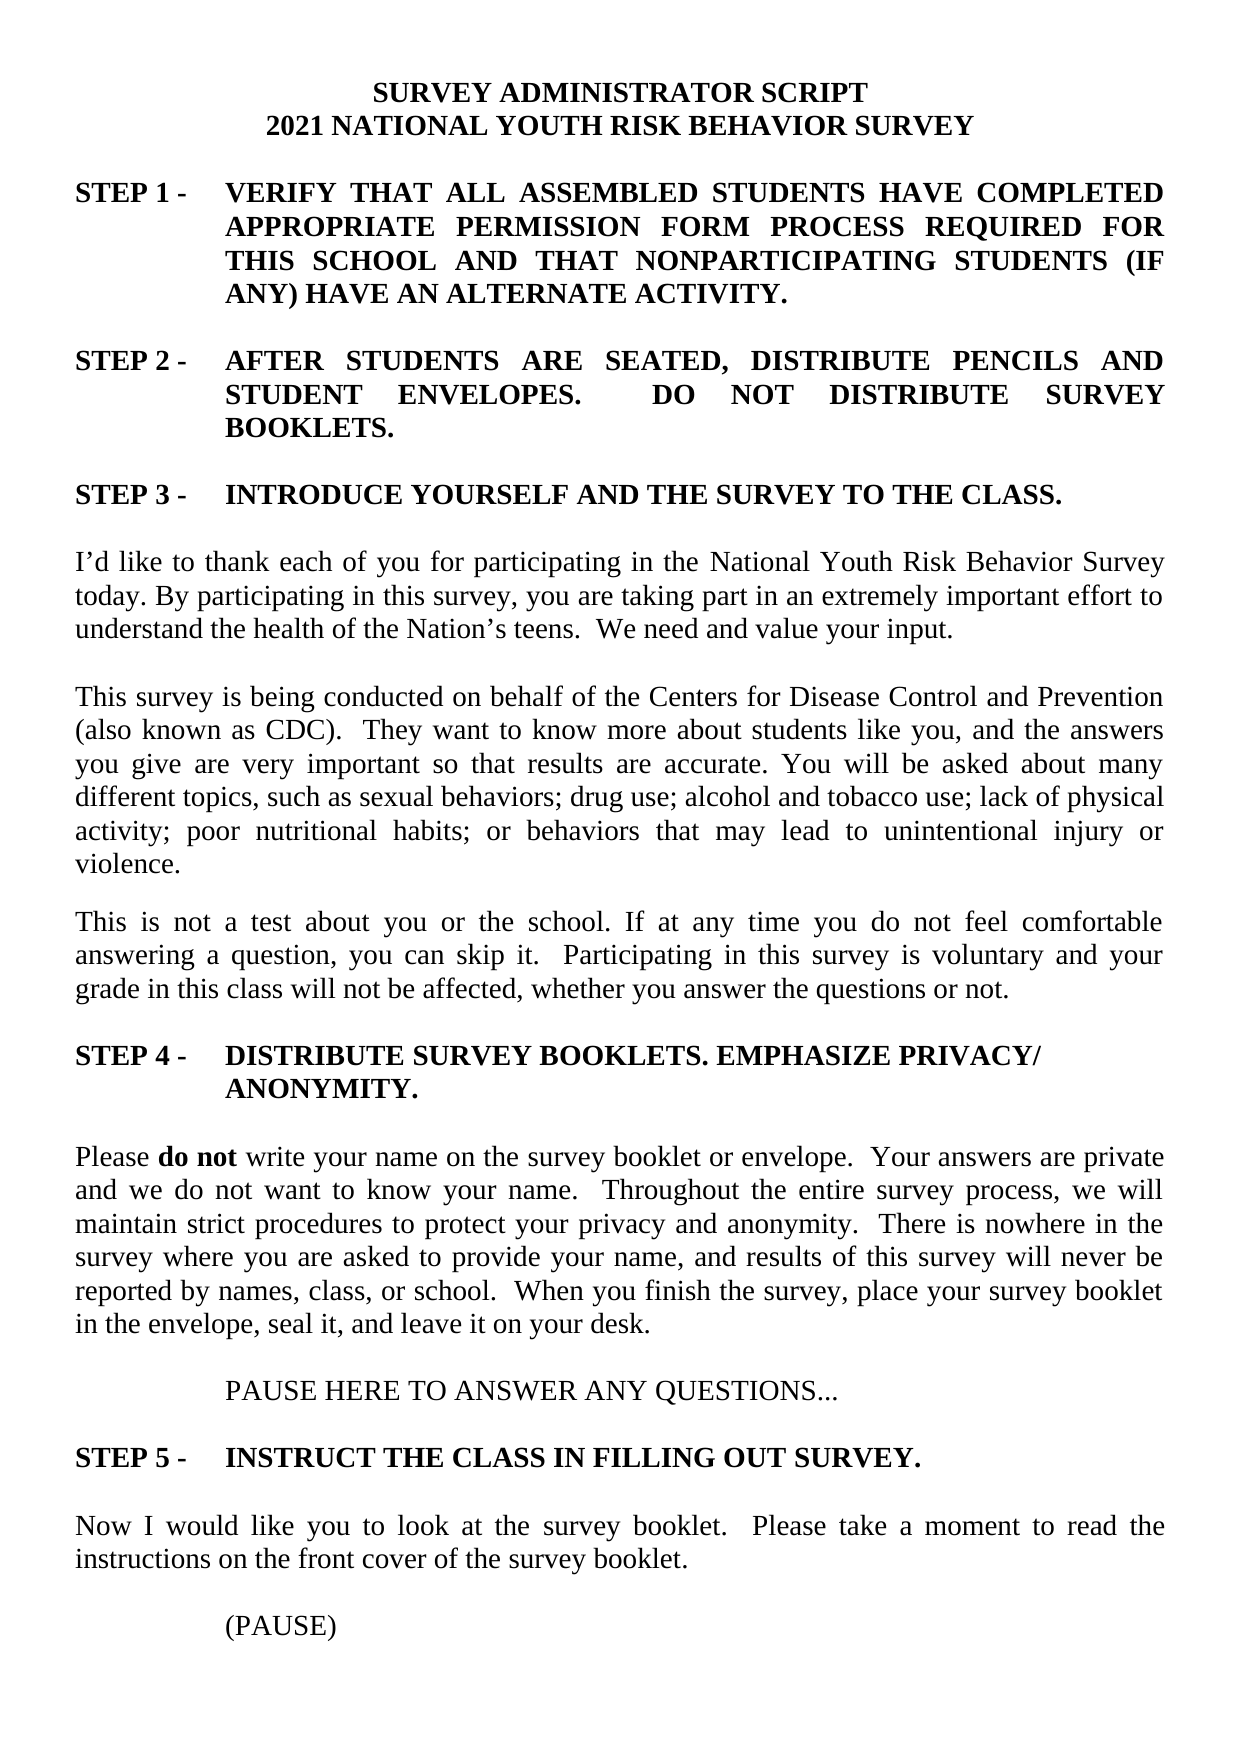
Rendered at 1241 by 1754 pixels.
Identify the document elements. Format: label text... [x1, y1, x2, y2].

text STEP 5 - INSTRUCT THE CLASS IN FILLING OUT SURVEY. [75, 1441, 1165, 1474]
text (PAUSE) [225, 1608, 1165, 1642]
text Please do not write your name on the survey booklet or envelope. Your answers are private and we do not want to know your name. Throughout the entire survey process, we will maintain strict procedures to protect your privacy and anonymity. There is nowhere in the survey where you are asked to provide your name, and results of this survey will never be reported by names, class, or school. When you finish the survey, place your survey booklet in the envelope, seal it, and leave it on your desk. [75, 1139, 1165, 1340]
text STEP 4 - DISTRIBUTE SURVEY BOOKLETS. EMPHASIZE PRIVACY/ ANONYMITY. [75, 1038, 1165, 1105]
text 2021 NATIONAL YOUTH RISK BEHAVIOR SURVEY [75, 108, 1165, 142]
text PAUSE HERE TO ANSWER ANY QUESTIONS... [225, 1373, 1165, 1407]
text STEP 2 - AFTER STUDENTS ARE SEATED, DISTRIBUTE PENCILS AND STUDENT ENVELOPES. DO NOT DISTRIBUTE SURVEY BOOKLETS. [75, 343, 1165, 444]
text This survey is being conducted on behalf of the Centers for Disease Control and Prevention (also known as CDC). They want to know more about students like you, and the answers you give are very important so that results are accurate. You will be asked about many different topics, such as sexual behaviors; drug use; alcohol and tobacco use; lack of physical activity; poor nutritional habits; or behaviors that may lead to unintentional injury or violence. [75, 679, 1165, 880]
text STEP 3 - INTRODUCE YOURSELF AND THE SURVEY TO THE CLASS. [75, 477, 1165, 511]
text This is not a test about you or the school. If at any time you do not feel comfortable answering a question, you can skip it. Participating in this survey is voluntary and your grade in this class will not be affected, whether you answer the questions or not. [75, 904, 1165, 1004]
text Now I would like you to look at the survey booklet. Please take a moment to read the instructions on the front cover of the survey booklet. [75, 1508, 1165, 1575]
text SURVEY ADMINISTRATOR SCRIPT [75, 75, 1165, 108]
text I’d like to thank each of you for participating in the National Youth Risk Behavior Survey today. By participating in this survey, you are taking part in an extremely important effort to understand the health of the Nation’s teens. We need and value your input. [75, 544, 1165, 645]
text STEP 1 - VERIFY THAT ALL ASSEMBLED STUDENTS HAVE COMPLETED APPROPRIATE PERMISSION FORM PROCESS REQUIRED FOR THIS SCHOOL AND THAT NONPARTICIPATING STUDENTS (IF ANY) HAVE AN ALTERNATE ACTIVITY. [75, 176, 1165, 310]
